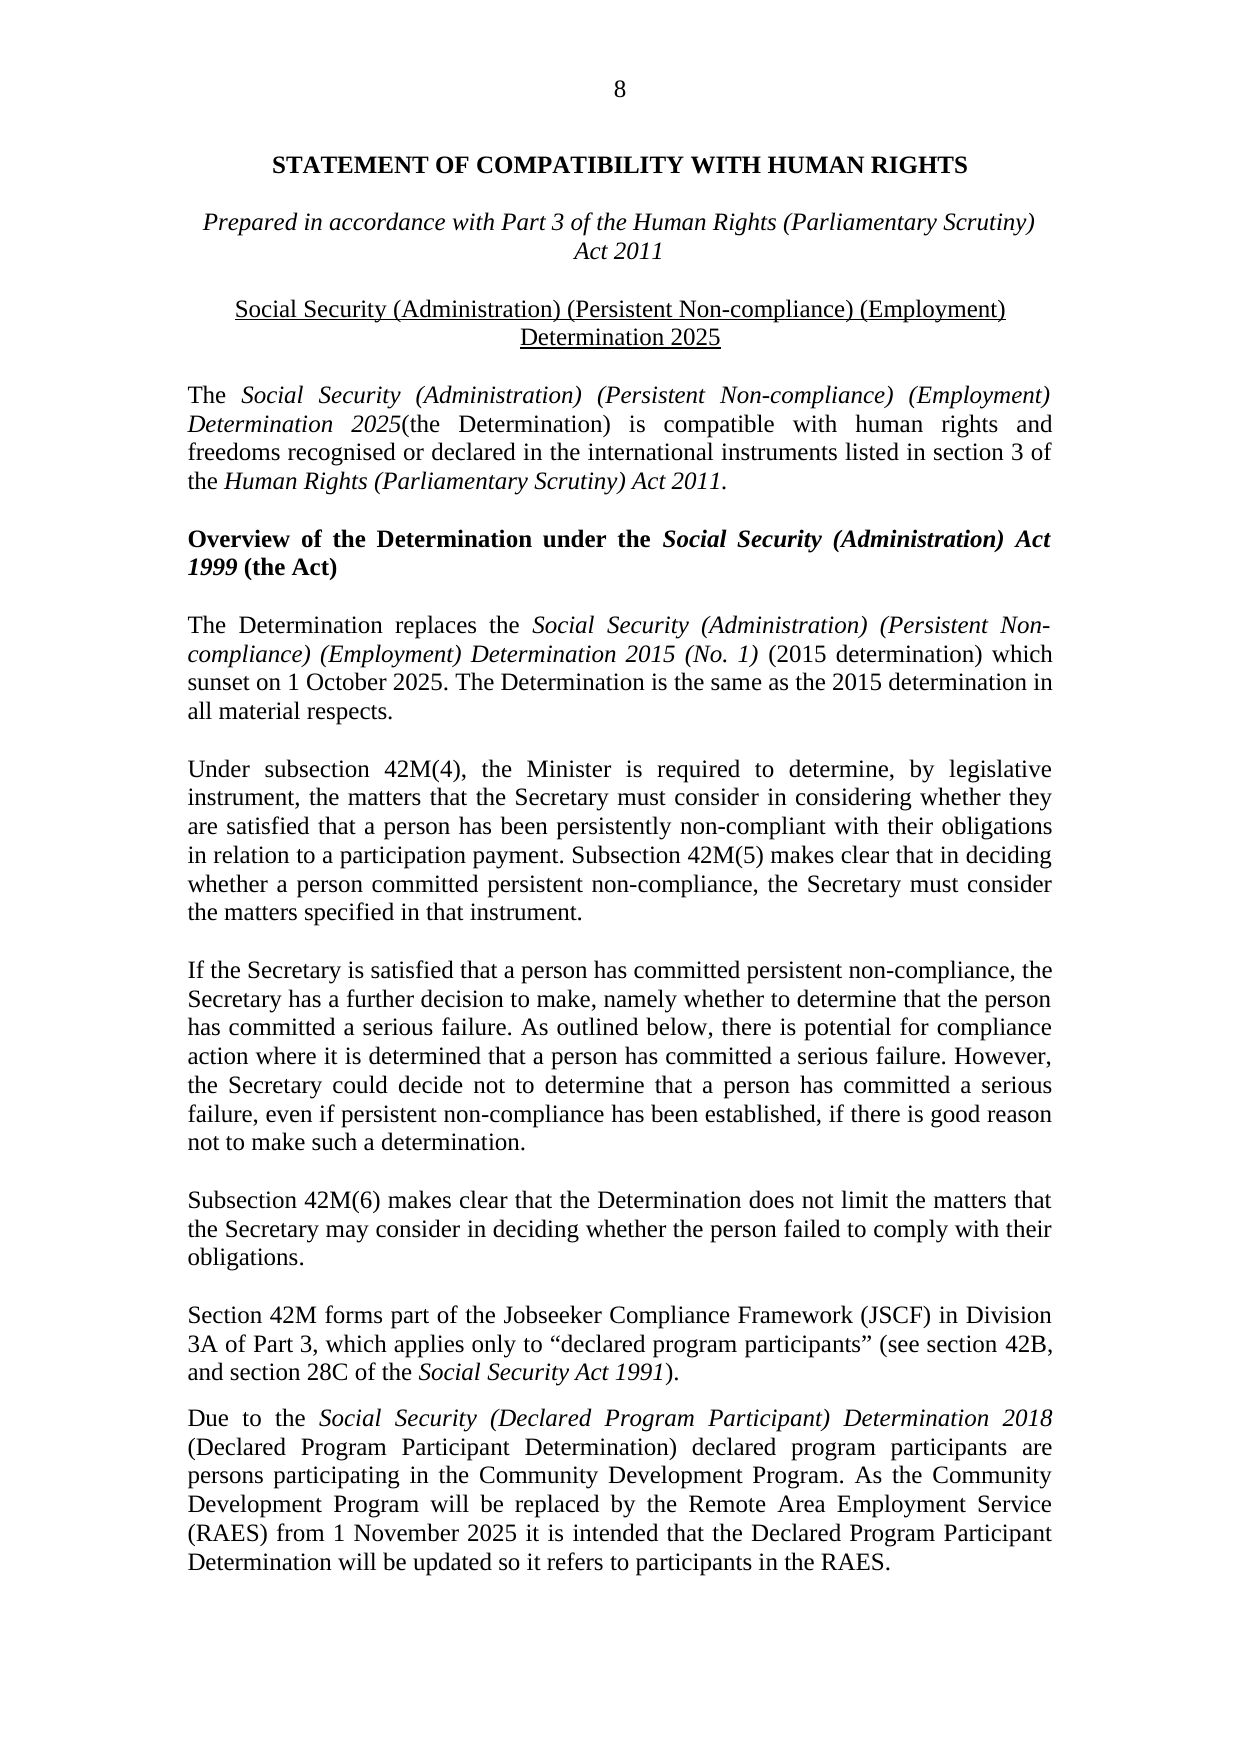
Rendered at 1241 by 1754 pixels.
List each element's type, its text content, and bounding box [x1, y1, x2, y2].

text Prepared in accordance with Part 3 of the Human Rights (Parliamentary Scrutiny) Act 2011 [187, 207, 1053, 265]
text The Social Security (Administration) (Persistent Non-compliance) (Employment) Determination 2025(the Determination) is compatible with human rights and freedoms recognised or declared in the international instruments listed in section 3 of the Human Rights (Parliamentary Scrutiny) Act 2011. [187, 380, 1053, 495]
text The Determination replaces the Social Security (Administration) (Persistent Non-compliance) (Employment) Determination 2015 (No. 1) (2015 determination) which sunset on 1 October 2025. The Determination is the same as the 2015 determination in all material respects. [187, 610, 1053, 725]
text Under subsection 42M(4), the Minister is required to determine, by legislative instrument, the matters that the Secretary must consider in considering whether they are satisfied that a person has been persistently non-compliant with their obligations in relation to a participation payment. Subsection 42M(5) makes clear that in deciding whether a person committed persistent non-compliance, the Secretary must consider the matters specified in that instrument. [187, 754, 1053, 926]
text Section 42M forms part of the Jobseeker Compliance Framework (JSCF) in Division 3A of Part 3, which applies only to “declared program participants” (see section 42B, and section 28C of the Social Security Act 1991). [187, 1300, 1053, 1386]
text If the Secretary is satisfied that a person has committed persistent non-compliance, the Secretary has a further decision to make, namely whether to determine that the person has committed a serious failure. As outlined below, there is potential for compliance action where it is determined that a person has committed a serious failure. However, the Secretary could decide not to determine that a person has committed a serious failure, even if persistent non-compliance has been established, if there is good reason not to make such a determination. [187, 955, 1053, 1156]
text Subsection 42M(6) makes clear that the Determination does not limit the matters that the Secretary may consider in deciding whether the person failed to comply with their obligations. [187, 1185, 1053, 1271]
text Social Security (Administration) (Persistent Non-compliance) (Employment) Determination 2025 [187, 294, 1053, 351]
text Due to the Social Security (Declared Program Participant) Determination 2018 (Declared Program Participant Determination) declared program participants are persons participating in the Community Development Program. As the Community Development Program will be replaced by the Remote Area Employment Service (RAES) from 1 November 2025 it is intended that the Declared Program Participant Determination will be updated so it refers to participants in the RAES. [187, 1403, 1053, 1575]
text Overview of the Determination under the Social Security (Administration) Act 1999 (the Act) [187, 524, 1053, 581]
text STATEMENT OF COMPATIBILITY WITH HUMAN RIGHTS [187, 150, 1053, 179]
